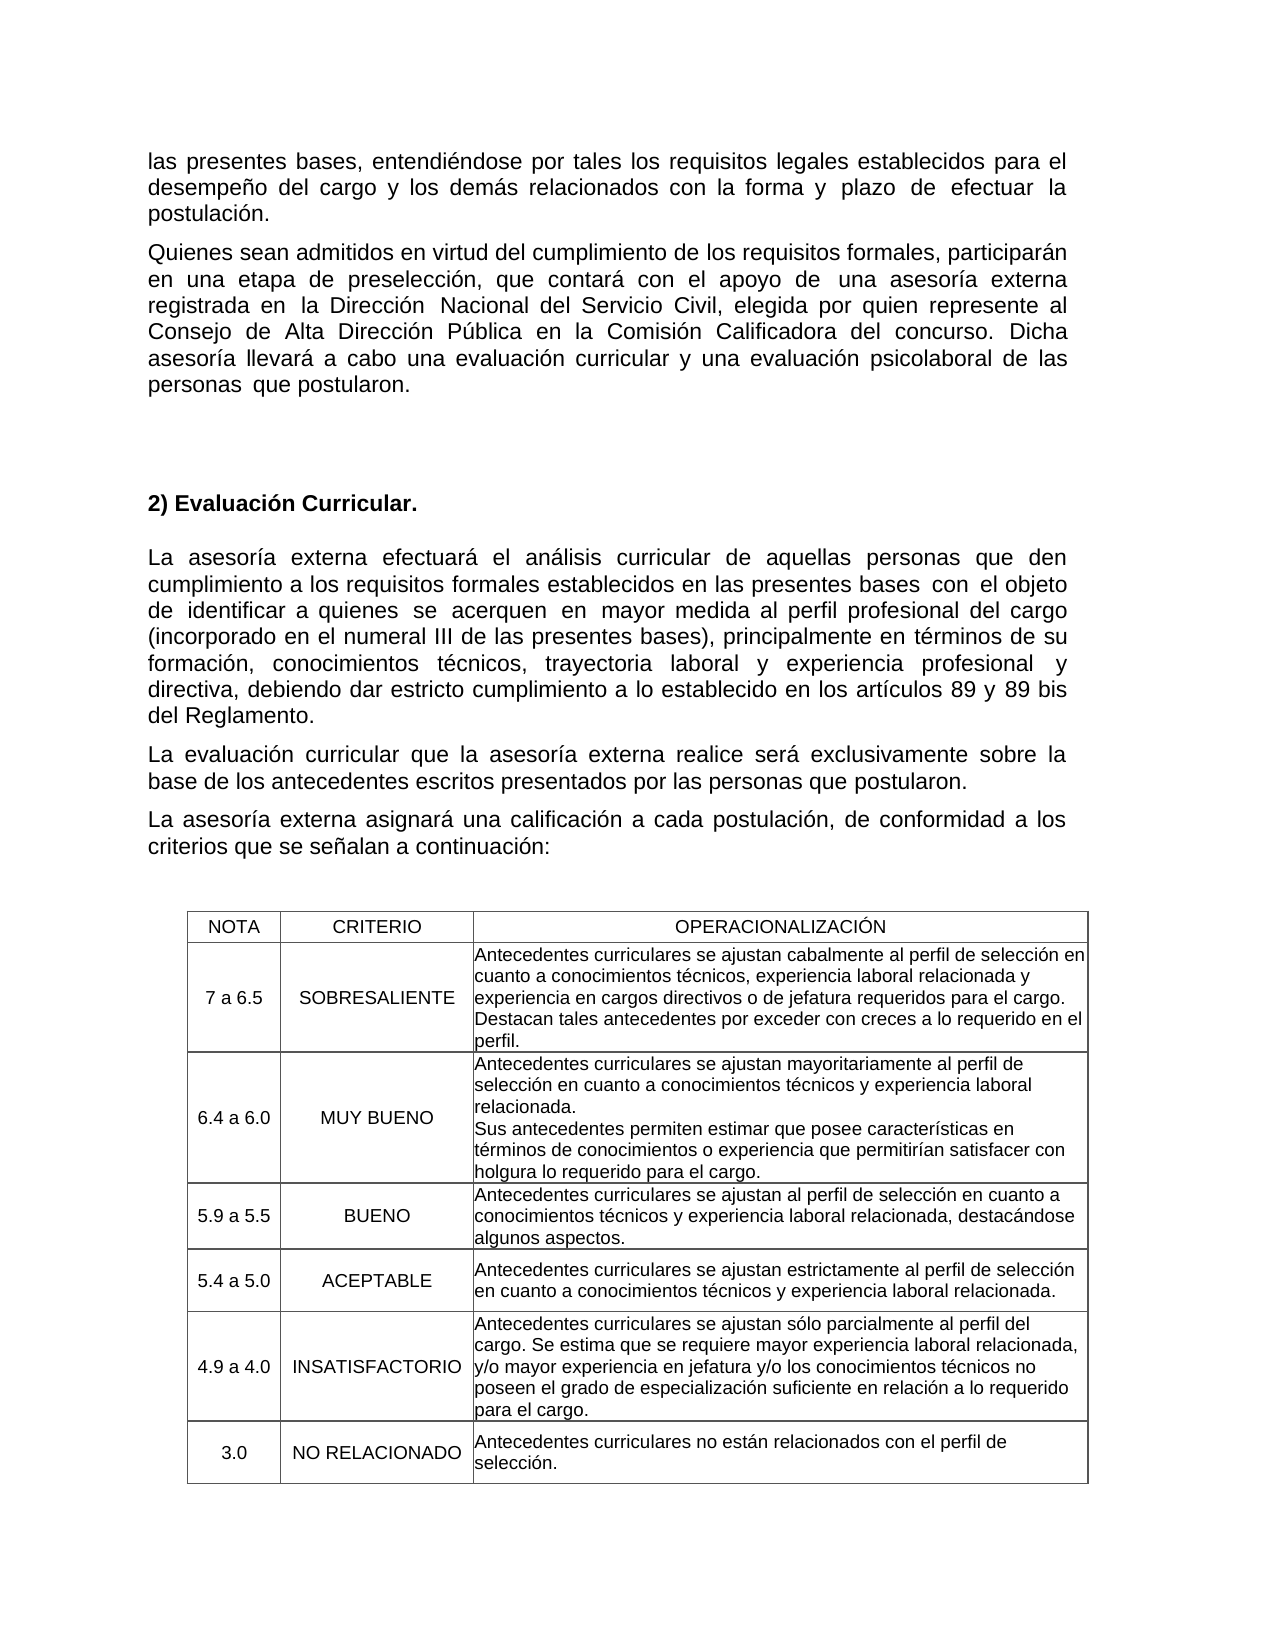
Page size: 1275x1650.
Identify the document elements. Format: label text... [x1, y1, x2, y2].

table_cell 6.4 a 6.0 [188, 1053, 280, 1182]
table_cell 5.4 a 5.0 [188, 1250, 280, 1311]
table_cell Antecedentes curriculares se ajustan mayoritariamente al perfil de selección en cuanto a conocimientos técnicos y experiencia laboral relacionada. Sus antecedentes permiten estimar que posee características en términos de conocimientos o experiencia que permitirían satisfacer con holgura lo requerido para el cargo. [474, 1053, 1087, 1182]
table_header NOTA [188, 912, 280, 942]
table_cell 3.0 [188, 1422, 280, 1483]
table_header OPERACIONALIZACIÓN [474, 912, 1087, 942]
table_cell 7 a 6.5 [188, 943, 280, 1051]
table_cell 4.9 a 4.0 [188, 1312, 280, 1420]
text La evaluación curricular que la asesoría externa realice será exclusivamente sobre la base de los antecedentes escritos presentados por las personas que postularon. [148, 741, 1066, 794]
text Quienes sean admitidos en virtud del cumplimiento de los requisitos formales, participarán en una etapa de preselección, que contará con el apoyo de una asesoría externa registrada en la Dirección Nacional del Servicio Civil, elegida por quien represente al Consejo de Alta Dirección Pública en la Comisión Calificadora del concurso. Dicha asesoría llevará a cabo una evaluación curricular y una evaluación psicolaboral de las personas que postularon. [148, 239, 1068, 397]
table_cell Antecedentes curriculares se ajustan sólo parcialmente al perfil del cargo. Se estima que se requiere mayor experiencia laboral relacionada, y/o mayor experiencia en jefatura y/o los conocimientos técnicos no poseen el grado de especialización suficiente en relación a lo requerido para el cargo. [474, 1312, 1087, 1420]
table_cell Antecedentes curriculares se ajustan estrictamente al perfil de selección en cuanto a conocimientos técnicos y experiencia laboral relacionada. [474, 1250, 1087, 1311]
table_cell SOBRESALIENTE [281, 943, 473, 1051]
table_cell ACEPTABLE [281, 1250, 473, 1311]
text 2) Evaluación Curricular. [148, 490, 1127, 516]
table_cell INSATISFACTORIO [281, 1312, 473, 1420]
table_cell MUY BUENO [281, 1053, 473, 1182]
table_header CRITERIO [281, 912, 473, 942]
table_cell 5.9 a 5.5 [188, 1184, 280, 1248]
text La asesoría externa efectuará el análisis curricular de aquellas personas que den cumplimiento a los requisitos formales establecidos en las presentes bases con el objeto de identificar a quienes se acerquen en mayor medida al perfil profesional del cargo (incorporado en el numeral III de las presentes bases), principalmente en términos de su formación, conocimientos técnicos, trayectoria laboral y experiencia profesional y directiva, debiendo dar estricto cumplimiento a lo establecido en los artículos 89 y 89 bis del Reglamento. [148, 529, 1068, 729]
table_cell Antecedentes curriculares se ajustan al perfil de selección en cuanto a conocimientos técnicos y experiencia laboral relacionada, destacándose algunos aspectos. [474, 1184, 1087, 1248]
table_cell Antecedentes curriculares se ajustan cabalmente al perfil de selección en cuanto a conocimientos técnicos, experiencia laboral relacionada y experiencia en cargos directivos o de jefatura requeridos para el cargo. Destacan tales antecedentes por exceder con creces a lo requerido en el perfil. [474, 943, 1087, 1051]
table_cell NO RELACIONADO [281, 1422, 473, 1483]
text La asesoría externa asignará una calificación a cada postulación, de conformidad a los criterios que se señalan a continuación: [148, 806, 1067, 859]
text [148, 148, 1067, 227]
table_cell Antecedentes curriculares no están relacionados con el perfil de selección. [474, 1422, 1087, 1483]
table_cell BUENO [281, 1184, 473, 1248]
